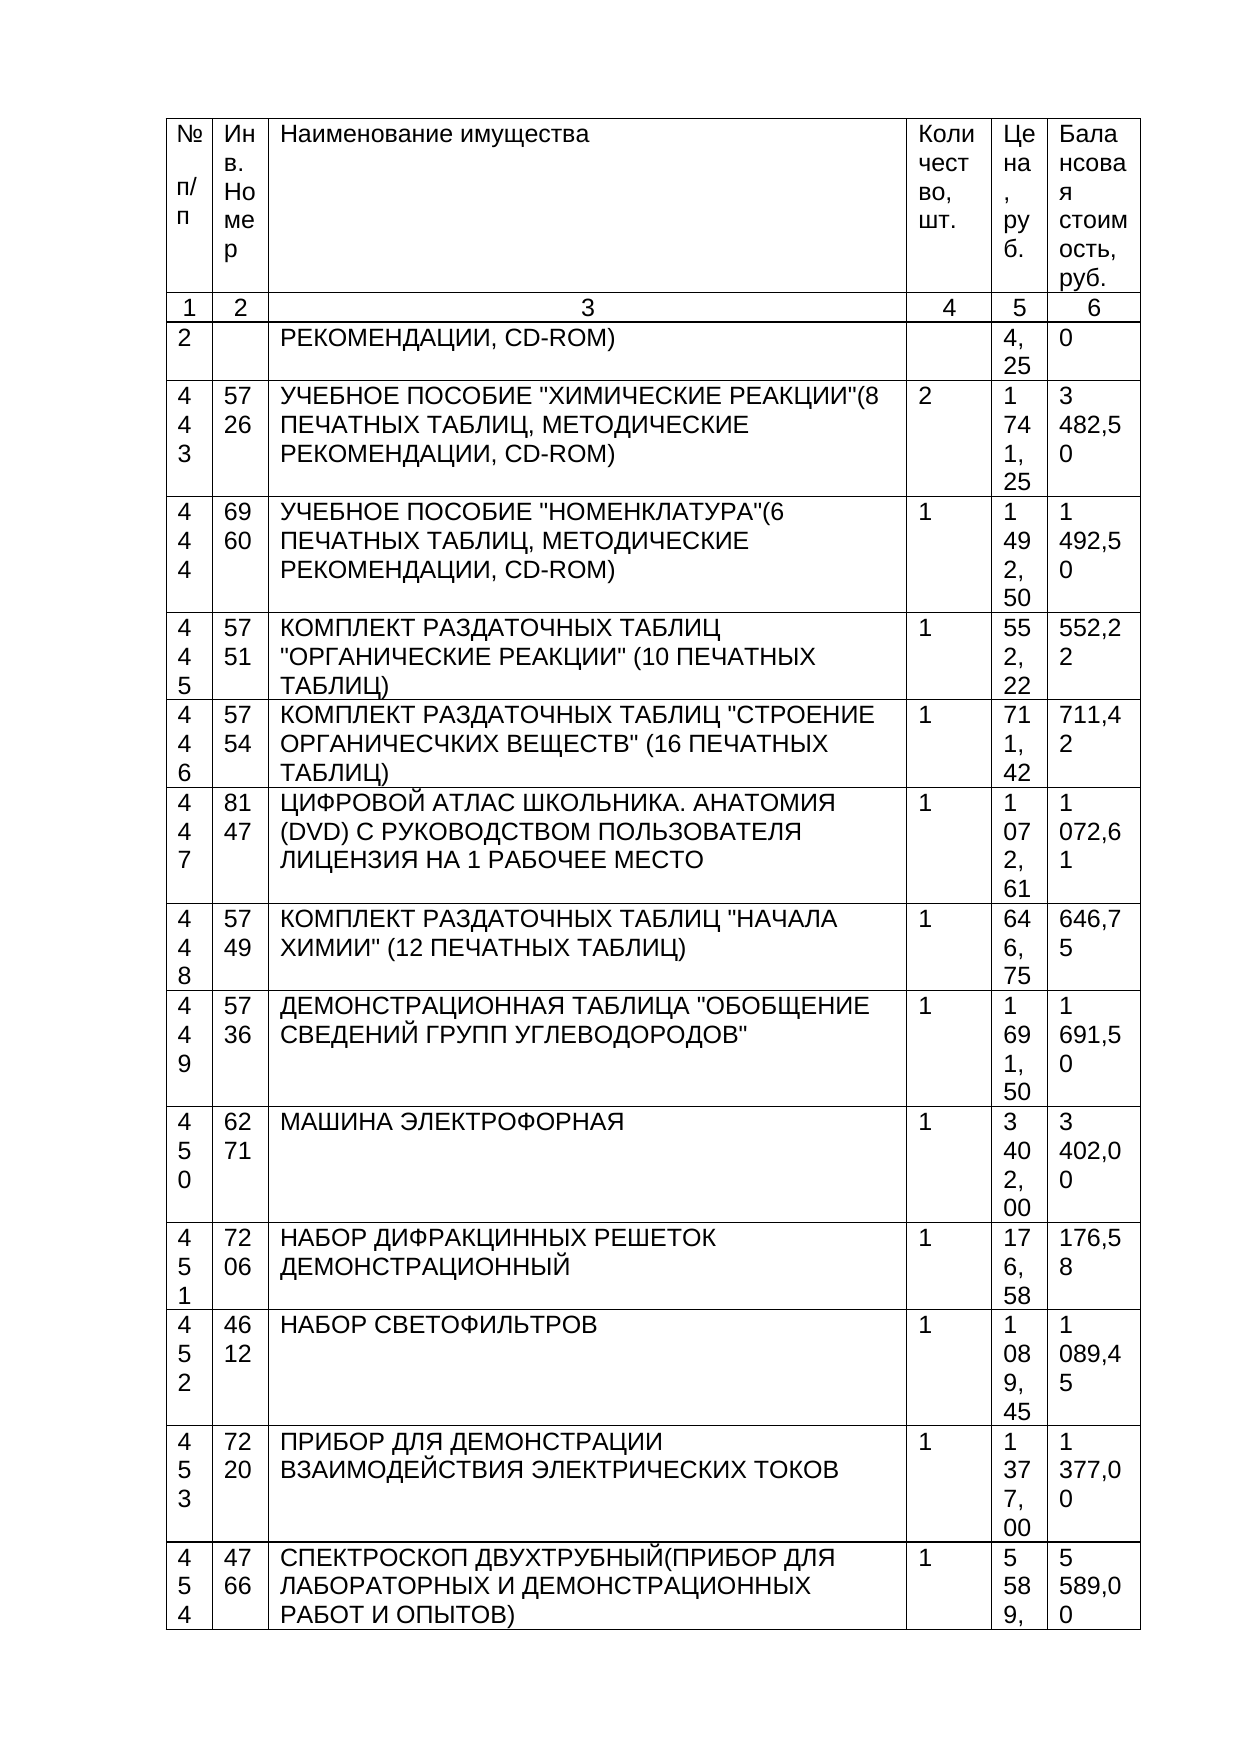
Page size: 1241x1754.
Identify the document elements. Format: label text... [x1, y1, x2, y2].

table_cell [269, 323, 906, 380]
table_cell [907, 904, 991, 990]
table_header Балансовая стоимость, руб. [1048, 119, 1140, 292]
table_cell 6 [1048, 293, 1140, 321]
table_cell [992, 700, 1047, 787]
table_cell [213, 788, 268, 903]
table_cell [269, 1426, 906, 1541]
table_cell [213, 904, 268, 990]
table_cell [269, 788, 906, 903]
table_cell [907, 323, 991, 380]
table_header № п/п [167, 119, 212, 292]
table_cell 5 [992, 293, 1047, 321]
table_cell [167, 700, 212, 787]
table_header Цена, руб. [992, 119, 1047, 292]
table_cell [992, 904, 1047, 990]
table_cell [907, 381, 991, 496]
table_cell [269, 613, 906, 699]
table_header Количество, шт. [907, 119, 991, 292]
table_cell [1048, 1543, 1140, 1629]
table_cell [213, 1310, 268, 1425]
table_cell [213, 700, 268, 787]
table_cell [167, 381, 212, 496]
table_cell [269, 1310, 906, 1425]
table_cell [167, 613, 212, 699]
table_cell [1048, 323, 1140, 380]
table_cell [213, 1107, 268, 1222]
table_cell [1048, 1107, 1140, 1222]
table_cell 2 [213, 293, 268, 321]
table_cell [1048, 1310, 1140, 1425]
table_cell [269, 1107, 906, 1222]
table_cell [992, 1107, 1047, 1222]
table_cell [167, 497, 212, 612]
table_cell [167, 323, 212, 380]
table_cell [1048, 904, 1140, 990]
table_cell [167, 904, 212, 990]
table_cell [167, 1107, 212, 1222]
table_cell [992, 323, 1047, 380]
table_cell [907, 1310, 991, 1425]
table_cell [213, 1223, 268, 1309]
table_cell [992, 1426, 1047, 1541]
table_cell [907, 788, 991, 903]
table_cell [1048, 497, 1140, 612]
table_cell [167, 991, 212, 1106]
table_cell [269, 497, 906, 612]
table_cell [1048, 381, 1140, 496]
table_cell 3 [269, 293, 906, 321]
table_cell 1 [167, 293, 212, 321]
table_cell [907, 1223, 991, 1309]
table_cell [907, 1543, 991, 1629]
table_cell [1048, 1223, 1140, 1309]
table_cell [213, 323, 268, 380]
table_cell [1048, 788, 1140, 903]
table_header Инв. Номер [213, 119, 268, 292]
table_cell 4 [907, 293, 991, 321]
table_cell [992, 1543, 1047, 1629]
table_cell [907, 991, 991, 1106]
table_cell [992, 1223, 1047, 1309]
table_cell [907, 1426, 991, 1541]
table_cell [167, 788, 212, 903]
table_header Наименование имущества [269, 119, 906, 292]
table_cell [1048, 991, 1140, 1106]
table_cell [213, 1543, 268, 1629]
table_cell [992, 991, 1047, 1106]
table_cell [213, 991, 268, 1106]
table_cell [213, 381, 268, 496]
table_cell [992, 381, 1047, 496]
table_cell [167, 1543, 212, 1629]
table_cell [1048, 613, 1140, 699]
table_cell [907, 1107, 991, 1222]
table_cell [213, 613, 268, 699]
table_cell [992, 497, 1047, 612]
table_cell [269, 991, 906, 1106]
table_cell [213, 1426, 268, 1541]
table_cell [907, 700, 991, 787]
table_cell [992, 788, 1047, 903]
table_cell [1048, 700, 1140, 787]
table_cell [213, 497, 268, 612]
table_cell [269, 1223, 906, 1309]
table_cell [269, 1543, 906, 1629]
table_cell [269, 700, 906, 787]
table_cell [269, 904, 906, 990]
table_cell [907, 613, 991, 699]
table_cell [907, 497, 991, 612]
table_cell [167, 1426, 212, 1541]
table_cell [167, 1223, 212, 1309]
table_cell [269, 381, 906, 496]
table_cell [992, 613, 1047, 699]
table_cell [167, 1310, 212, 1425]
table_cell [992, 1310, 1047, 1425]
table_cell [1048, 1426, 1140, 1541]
